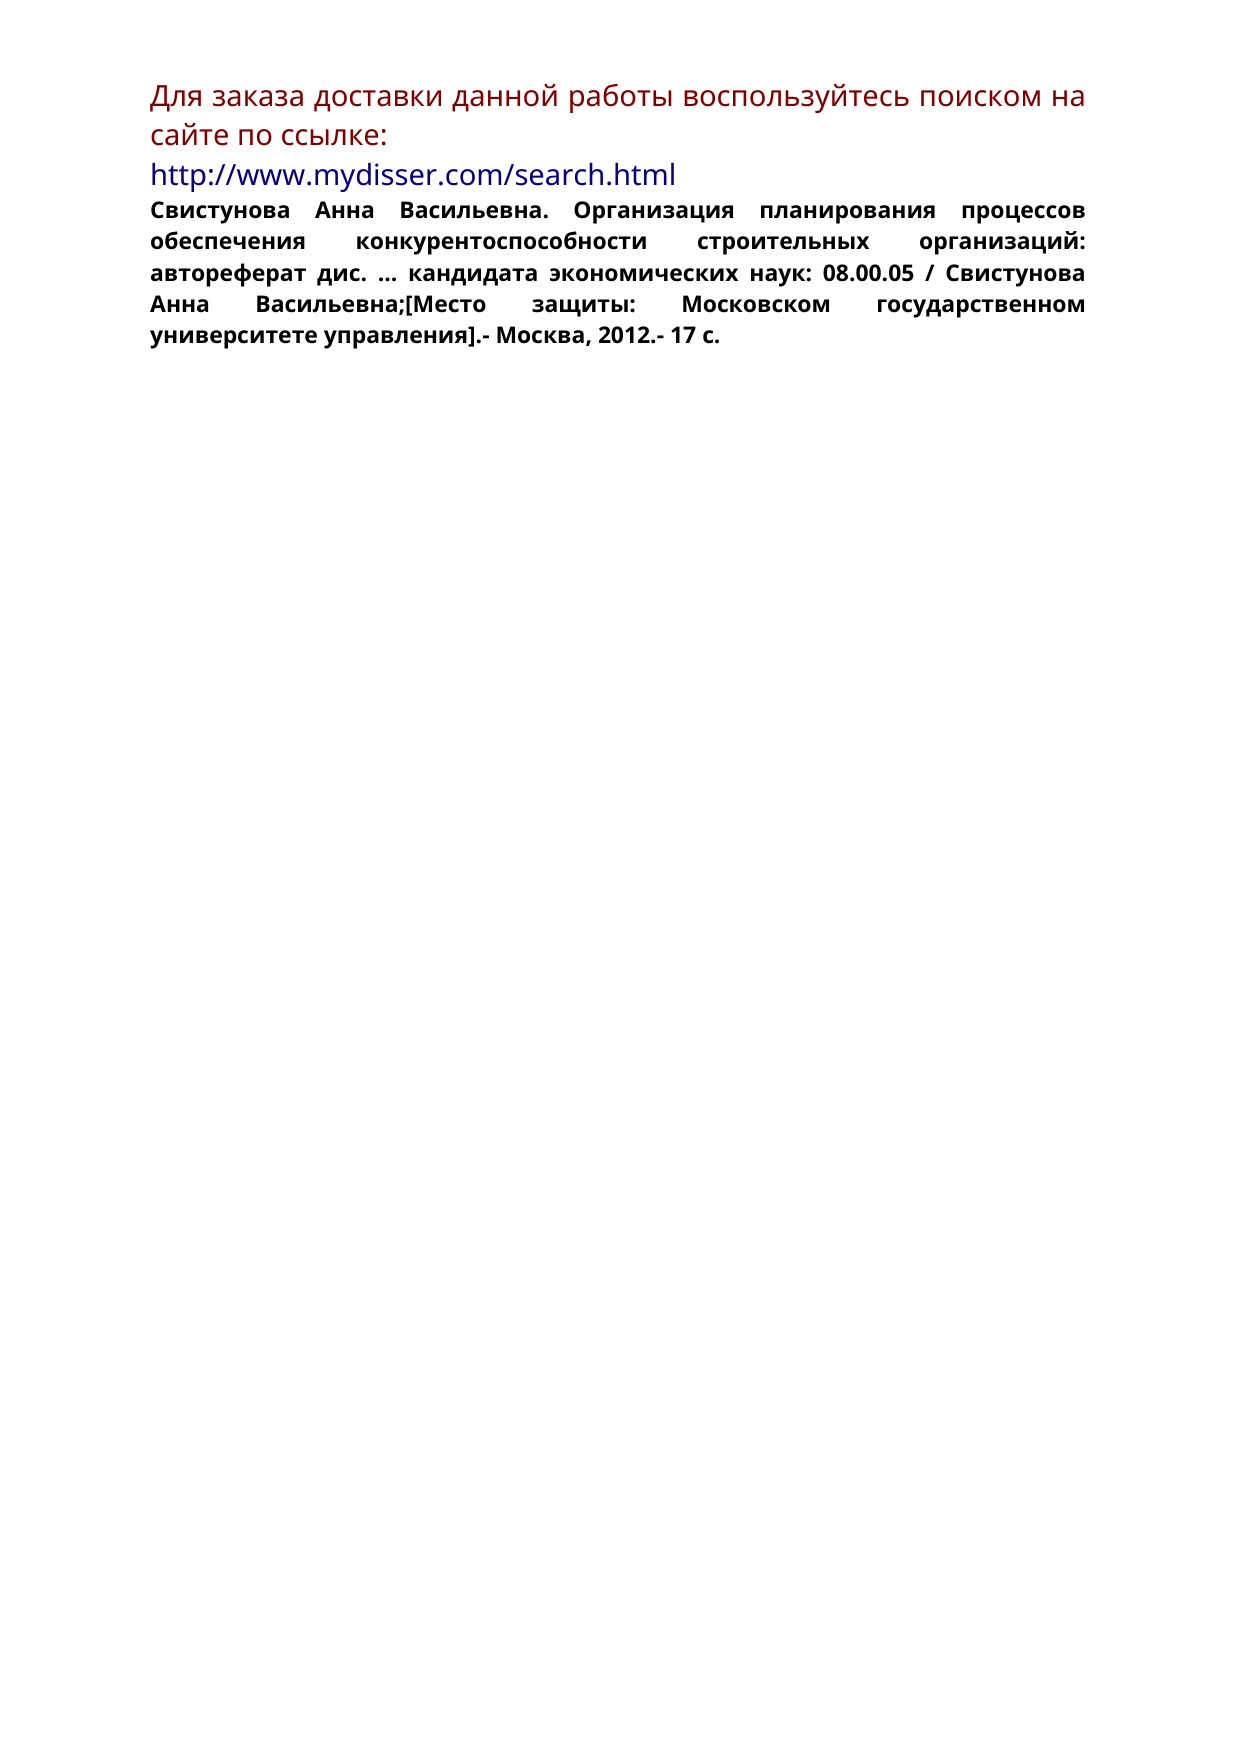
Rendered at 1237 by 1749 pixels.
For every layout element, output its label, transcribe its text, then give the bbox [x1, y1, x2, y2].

text Свистунова Анна Васильевна. Организация планирования процессов обеспечения конкурентоспособности строительных организаций: автореферат дис. ... кандидата экономических наук: 08.00.05 / Свистунова Анна Васильевна;[Место защиты: Московском государственном университете управления].- Москва, 2012.- 17 с. [150, 194, 1086, 350]
